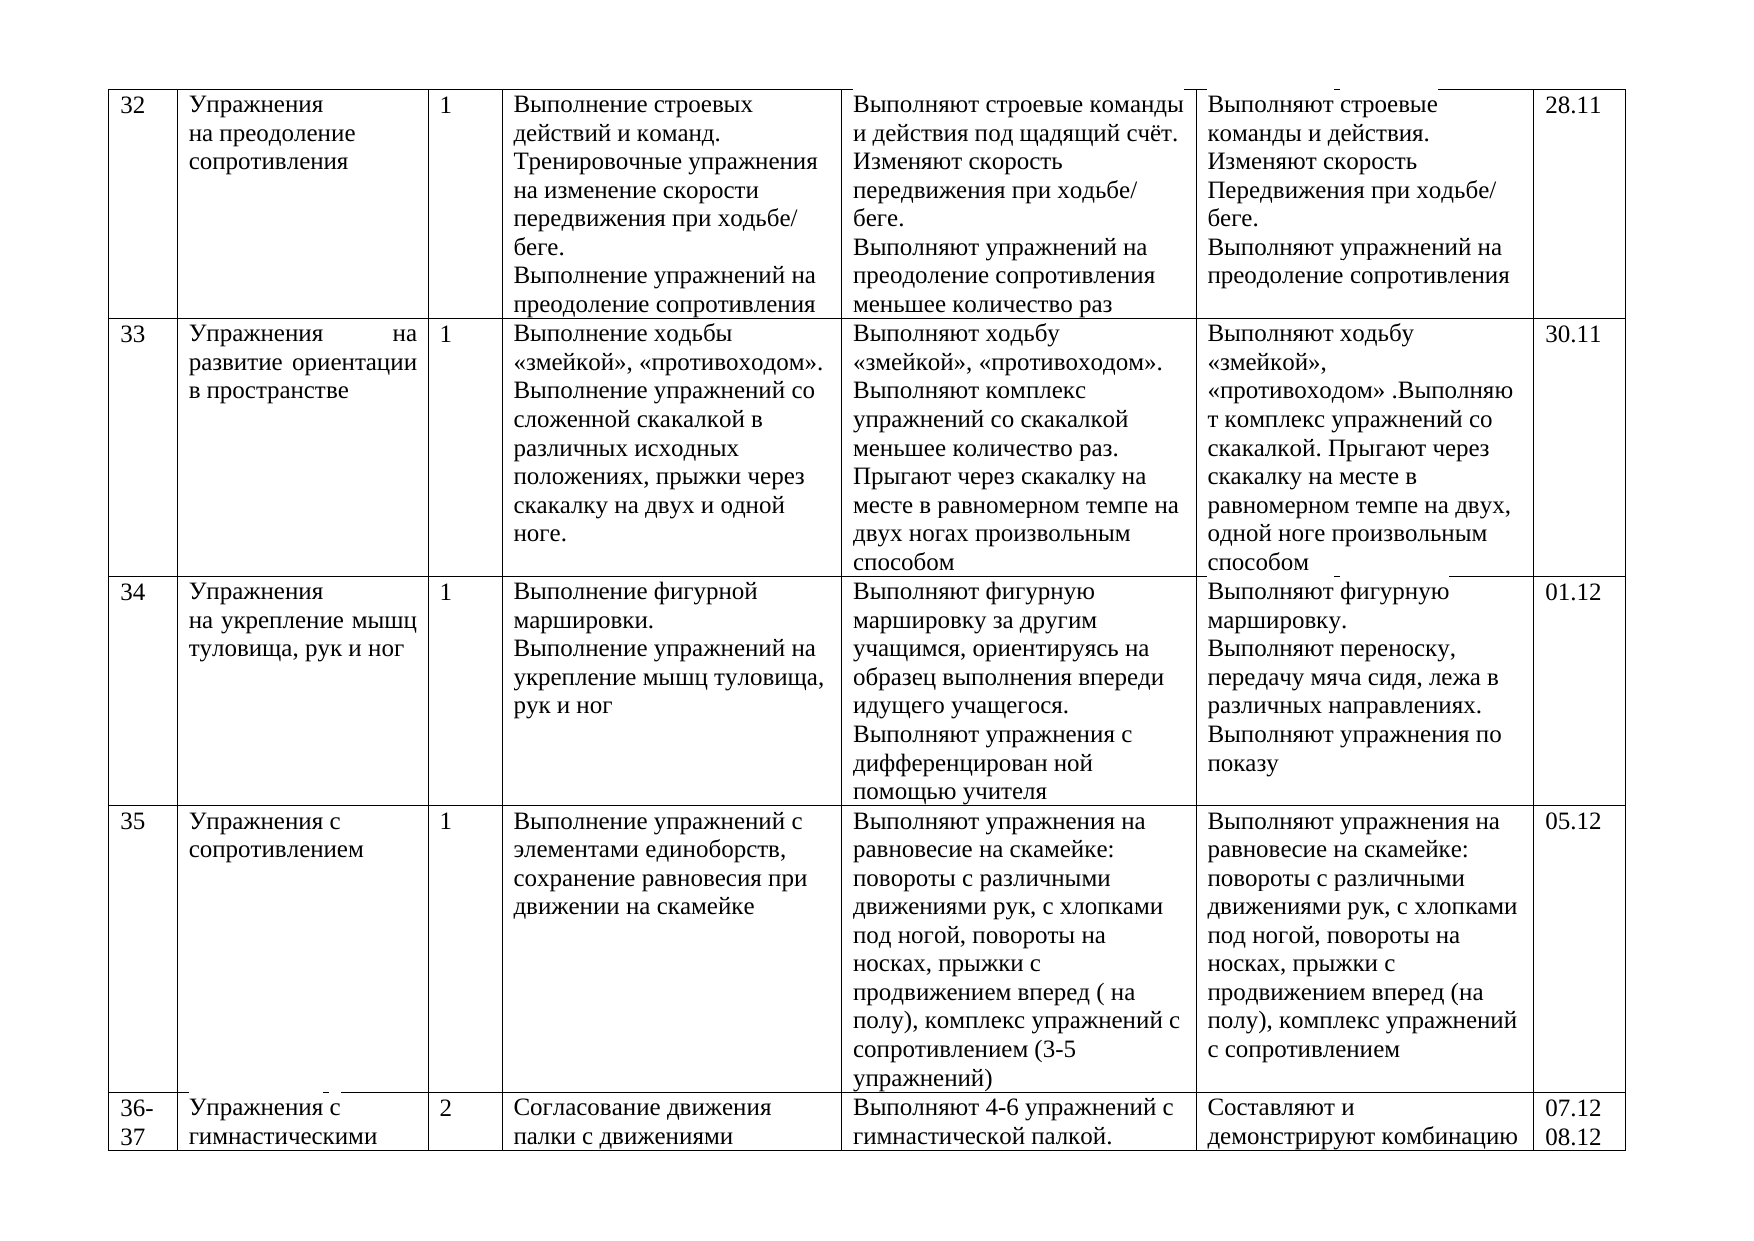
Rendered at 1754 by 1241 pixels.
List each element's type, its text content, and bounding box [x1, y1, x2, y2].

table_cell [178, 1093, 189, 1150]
table_cell 1 [429, 577, 502, 805]
table_cell 33 [109, 319, 177, 576]
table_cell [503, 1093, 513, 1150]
table_cell Составляют и демонстрируют комбинацию на скамейке. Выполняют упражнения с гимнастической палкой [1197, 1093, 1533, 1150]
table_cell Выполнение фигурной маршировки. Выполнение упражнений на укрепление мышц туловища, рук и ног [503, 577, 841, 805]
table_cell Выполняют строевые команды и действия под щадящий счёт. Изменяют скорость передвижения при ходьбе/ беге. Выполняют упражнений на преодоление сопротивления меньшее количество раз [842, 90, 1196, 318]
table_cell 1 [429, 90, 502, 318]
table_cell Выполняют строевые команды и действия. Изменяют скорость Передвижения при ходьбе/ беге. Выполняют упражнений на преодоление сопротивления [1197, 90, 1533, 318]
table_cell Упражнения с сопротивлением [178, 806, 428, 1092]
table_cell 32 [109, 90, 177, 318]
table_cell 35 [109, 806, 177, 1092]
table_cell Выполняют фигурную маршировку за другим учащимся, ориентируясь на образец выполнения впереди идущего учащегося. Выполняют упражнения с дифференцирован ной помощью учителя [1047, 577, 1196, 805]
table_cell 1 [429, 319, 502, 576]
table_cell 36-37 [109, 1093, 177, 1150]
table_cell 05.12 [1534, 806, 1625, 1092]
table_cell 28.11 [1534, 90, 1625, 318]
table_cell 30.11 [1534, 319, 1625, 576]
table_cell 07.12 08.12 [1534, 1093, 1625, 1150]
table_cell 34 [109, 577, 177, 805]
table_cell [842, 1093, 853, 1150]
table_cell Выполнение упражнений с элементами единоборств, сохранение равновесия при движении на скамейке [503, 806, 841, 1092]
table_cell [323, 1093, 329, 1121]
table_cell 2 [429, 1093, 502, 1150]
table_cell Упражнения с гимнастическими палками [341, 1093, 428, 1150]
table_cell Выполняют упражнения на равновесие на скамейке: повороты с различными движениями рук, с хлопками под ногой, повороты на носках, прыжки с продвижением вперед (на полу), комплекс упражнений с сопротивлением [1197, 806, 1533, 1092]
table_cell Упражнения на преодоление сопротивления [178, 90, 428, 318]
table_cell Выполняют упражнения на равновесие на скамейке: повороты с различными движениями рук, с хлопками под ногой, повороты на носках, прыжки с продвижением вперед ( на полу), комплекс упражнений с сопротивлением (3-5 упражнений) [842, 806, 1196, 1092]
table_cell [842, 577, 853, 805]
table_cell 1 [429, 806, 502, 1092]
table_cell Выполняют фигурную маршировку. Выполняют переноску, передачу мяча сидя, лежа в различных направлениях. Выполняют упражнения по показу [1197, 577, 1533, 805]
table_cell Выполняют ходьбу «змейкой», «противоходом». Выполняют комплекс упражнений со скакалкой меньшее количество раз. Прыгают через скакалку на месте в равномерном темпе на двух ногах произвольным способом [842, 319, 1196, 576]
table_cell Выполняют ходьбу «змейкой», «противоходом» .Выполняют комплекс упражнений со скакалкой. Прыгают через скакалку на месте в равномерном темпе на двух, одной ноге произвольным способом [1197, 319, 1533, 576]
table_cell 01.12 [1534, 577, 1625, 805]
table_cell Упражнения на развитие ориентации в пространстве [178, 319, 428, 576]
table_cell Упражнения на укрепление мышц туловища, рук и ног [178, 577, 428, 805]
table_cell Выполнение ходьбы «змейкой», «противоходом». Выполнение упражнений со сложенной скакалкой в различных исходных положениях, прыжки через скакалку на двух и одной ноге. [503, 319, 841, 576]
table_cell Выполнение строевых действий и команд. Тренировочные упражнения на изменение скорости передвижения при ходьбе/ беге. Выполнение упражнений на преодоление сопротивления [503, 90, 841, 318]
